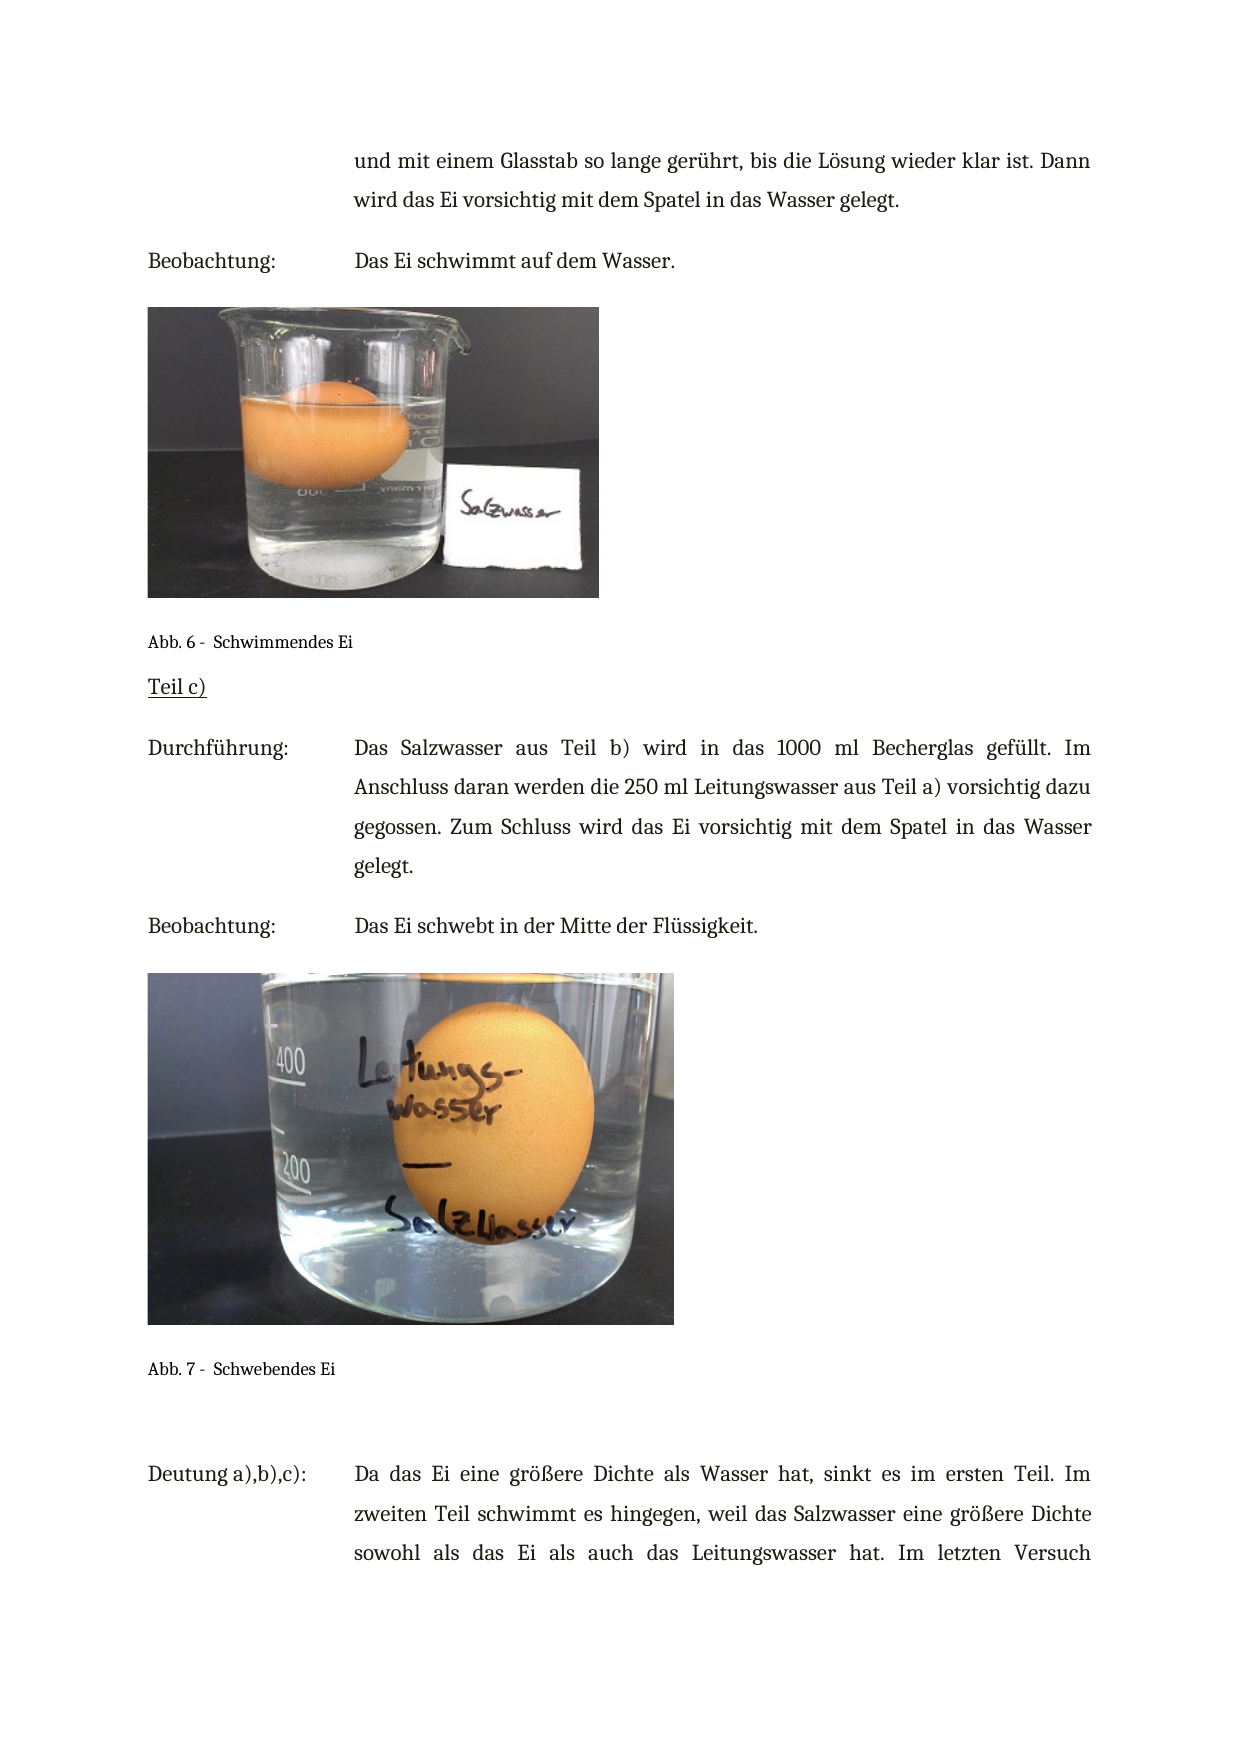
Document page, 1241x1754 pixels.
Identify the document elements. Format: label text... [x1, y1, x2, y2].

picture [147, 973, 674, 1325]
text Durchführung: Das Salzwasser aus Teil b) wird in das 1000 ml Becherglas gefüllt. Im Anschluss daran werden die 250 ml Leitungswasser aus Teil a) vorsichtig dazu gegossen. Zum Schluss wird das Ei vorsichtig mit dem Spatel in das Wasser gelegt. [148, 734, 1093, 879]
text Teil c) [148, 674, 1093, 701]
text Beobachtung: Das Ei schwebt in der Mitte der Flüssigkeit. [148, 913, 1093, 939]
text Abb. 6 - Schwimmendes Ei [148, 632, 1093, 653]
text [148, 1461, 1093, 1566]
text Beobachtung: Das Ei schwimmt auf dem Wasser. [148, 247, 1093, 274]
text Abb. 7 - Schwebendes Ei [148, 1358, 1093, 1380]
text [148, 148, 1093, 213]
picture [147, 307, 599, 598]
